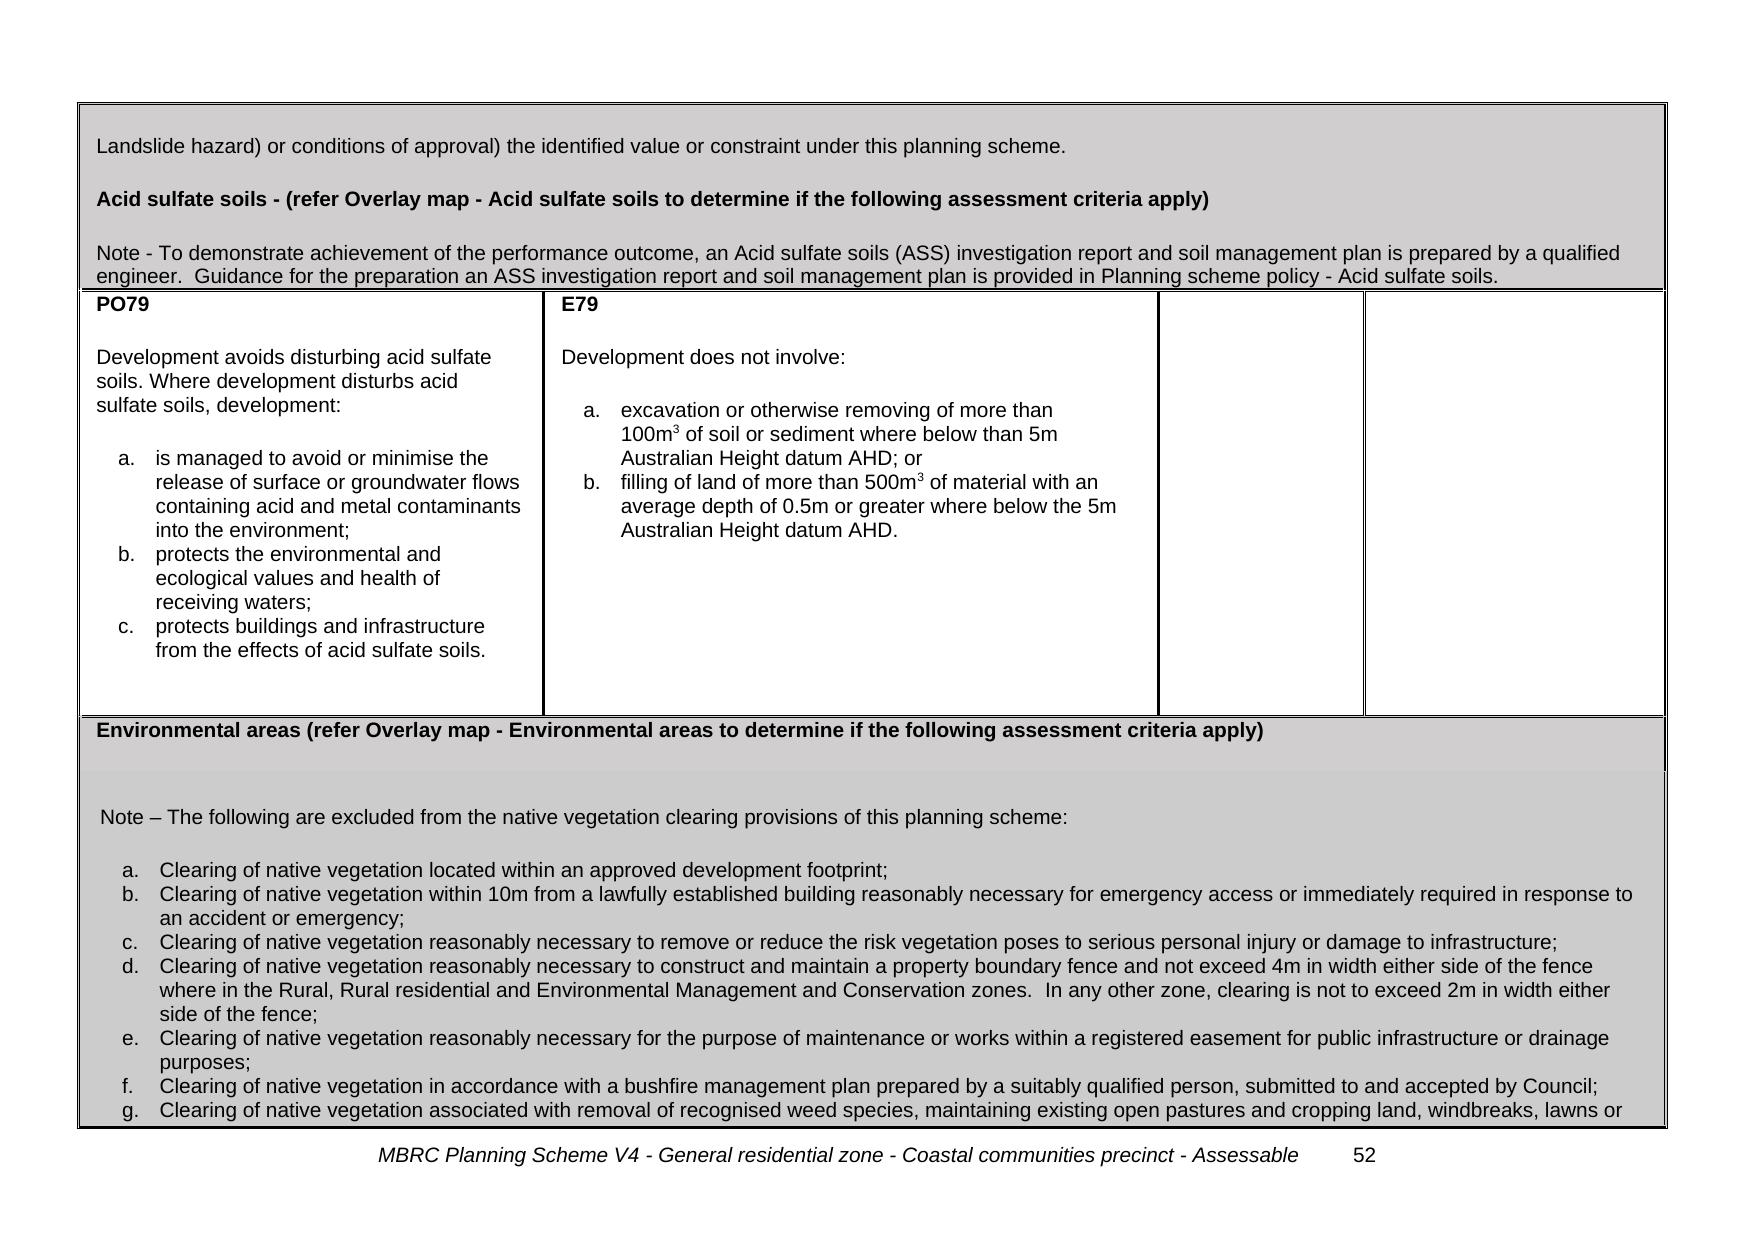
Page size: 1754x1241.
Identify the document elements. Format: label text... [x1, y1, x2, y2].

table_cell [1366, 288, 1665, 714]
table_cell [1160, 292, 1363, 714]
table_cell Environmental areas (refer Overlay map - Environmental areas to determine if the following assessment criteria apply) [80, 715, 1665, 771]
table_cell E79 Development does not involve: excavation or otherwise removing of more than 100m3 of soil or sediment where below than 5m Australian Height datum AHD; or filling of land of more than 500m3 of material with an average depth of 0.5m or greater where below the 5m Australian Height datum AHD. [545, 292, 1157, 714]
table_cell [80, 105, 1664, 288]
table_cell PO79 Development avoids disturbing acid sulfate soils. Where development disturbs acid sulfate soils, development: is managed to avoid or minimise the release of surface or groundwater flows containing acid and metal contaminants into the environment; protects the environmental and ecological values and health of receiving waters; protects buildings and infrastructure from the effects of acid sulfate soils. [80, 288, 542, 714]
